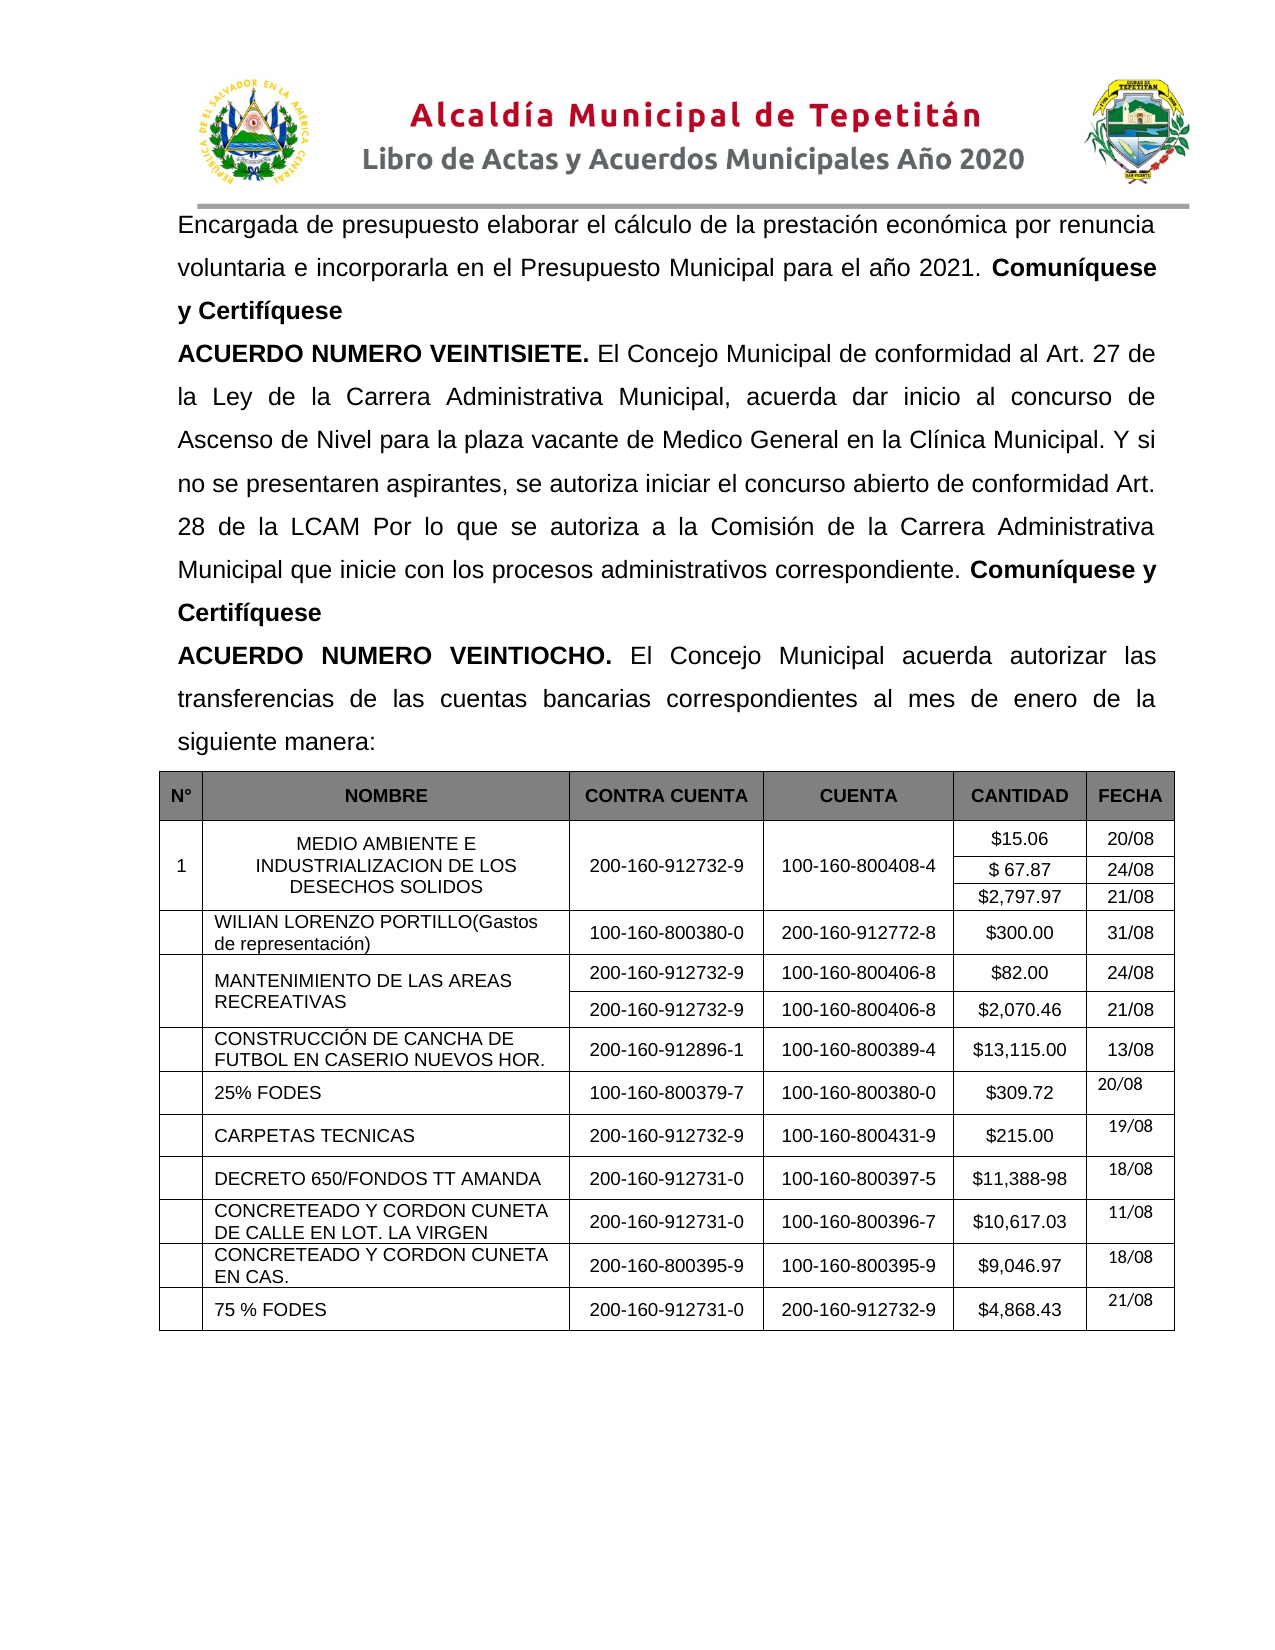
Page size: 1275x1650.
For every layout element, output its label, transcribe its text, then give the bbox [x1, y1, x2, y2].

table_cell 200-160-912732-9 [570, 992, 763, 1027]
table_cell [160, 1157, 202, 1199]
table_cell 100-160-800389-4 [764, 1028, 953, 1071]
table_cell 100-160-800379-7 [570, 1072, 763, 1113]
table_cell [160, 955, 202, 1027]
table_cell 19/08 [1087, 1115, 1174, 1156]
table_cell 1 [160, 821, 202, 910]
table_cell MANTENIMIENTO DE LAS AREAS RECREATIVAS [203, 955, 569, 1027]
table_header CONTRA CUENTA [570, 772, 763, 820]
table_cell 21/08 [1087, 1288, 1174, 1330]
table_cell 200-160-912896-1 [570, 1028, 763, 1071]
table_cell 21/08 [1087, 884, 1174, 910]
table_cell $309.72 [954, 1072, 1086, 1113]
table_cell CONSTRUCCIÓN DE CANCHA DE FUTBOL EN CASERIO NUEVOS HOR. [203, 1028, 569, 1071]
table_cell 100-160-800408-4 [764, 821, 953, 910]
table_cell $4,868.43 [954, 1288, 1086, 1330]
table_cell 75 % FODES [203, 1288, 569, 1330]
table_cell $9,046.97 [954, 1244, 1086, 1287]
table_cell MEDIO AMBIENTE E INDUSTRIALIZACION DE LOS DESECHOS SOLIDOS [203, 821, 569, 910]
table_cell 200-160-912731-0 [570, 1288, 763, 1330]
table_cell DECRETO 650/FONDOS TT AMANDA [203, 1157, 569, 1199]
table_cell 100-160-800406-8 [764, 955, 953, 991]
table_cell WILIAN LORENZO PORTILLO(Gastos de representación) [203, 911, 569, 954]
table_cell 31/08 [1087, 911, 1174, 954]
table_cell $15.06 [954, 821, 1086, 856]
table_cell CONCRETEADO Y CORDON CUNETA DE CALLE EN LOT. LA VIRGEN [203, 1200, 569, 1243]
table_cell 200-160-912732-9 [764, 1288, 953, 1330]
table_cell 24/08 [1087, 955, 1174, 991]
table_cell 20/08 [1087, 1072, 1174, 1113]
table_cell 100-160-800431-9 [764, 1115, 953, 1156]
text ACUERDO NUMERO VEINTIOCHO. El Concejo Municipal acuerda autorizar las transferencias de las cuentas bancarias correspondientes al mes de enero de la siguiente manera: [177, 641, 1157, 756]
table_cell $10,617.03 [954, 1200, 1086, 1243]
table_cell CONCRETEADO Y CORDON CUNETA EN CAS. [203, 1244, 569, 1287]
table_header CANTIDAD [954, 772, 1086, 820]
table_cell [160, 1072, 202, 1113]
table_cell 200-160-800395-9 [570, 1244, 763, 1287]
table_cell 200-160-912731-0 [570, 1200, 763, 1243]
table_cell [160, 1028, 202, 1071]
table_cell 200-160-912732-9 [570, 955, 763, 991]
table_cell 25% FODES [203, 1072, 569, 1113]
table_cell 20/08 [1087, 821, 1174, 856]
table_cell $215.00 [954, 1115, 1086, 1156]
table_header NOMBRE [203, 772, 569, 820]
table_cell $11,388-98 [954, 1157, 1086, 1199]
table_cell 100-160-800380-0 [764, 1072, 953, 1113]
table_cell [160, 1200, 202, 1243]
table_cell 100-160-800406-8 [764, 992, 953, 1027]
table_cell 200-160-912732-9 [570, 1115, 763, 1156]
text ACUERDO NUMERO VEINTISIETE. El Concejo Municipal de conformidad al Art. 27 de la Ley de la Carrera Administrativa Municipal, acuerda dar inicio al concurso de Ascenso de Nivel para la plaza vacante de Medico General en la Clínica Municipal. Y si no se presentaren aspirantes, se autoriza iniciar el concurso abierto de conformidad Art. 28 de la LCAM Por lo que se autoriza a la Comisión de la Carrera Administrativa Municipal que inicie con los procesos administrativos correspondiente. Comuníquese y Certifíquese [177, 339, 1157, 627]
picture [177, 73, 1211, 210]
table_cell [160, 1244, 202, 1287]
table_cell 200-160-912731-0 [570, 1157, 763, 1199]
table_header CUENTA [764, 772, 953, 820]
table_cell $2,797.97 [954, 884, 1086, 910]
table_cell 100-160-800380-0 [570, 911, 763, 954]
table_cell $300.00 [954, 911, 1086, 954]
table_cell 13/08 [1087, 1028, 1174, 1071]
table_cell 200-160-912732-9 [570, 821, 763, 910]
table_cell [160, 1115, 202, 1156]
table_cell 18/08 [1087, 1157, 1174, 1199]
table_cell 100-160-800397-5 [764, 1157, 953, 1199]
table_cell 100-160-800395-9 [764, 1244, 953, 1287]
table_cell [160, 1288, 202, 1330]
table_cell $ 67.87 [954, 857, 1086, 883]
table_cell [160, 911, 202, 954]
table_cell 200-160-912772-8 [764, 911, 953, 954]
table_cell $82.00 [954, 955, 1086, 991]
table_header N° [160, 772, 202, 820]
table_header FECHA [1087, 772, 1174, 820]
table_cell 21/08 [1087, 992, 1174, 1027]
table_cell 11/08 [1087, 1200, 1174, 1243]
table_cell 100-160-800396-7 [764, 1200, 953, 1243]
table_cell 24/08 [1087, 857, 1174, 883]
table_cell $2,070.46 [954, 992, 1086, 1027]
table_cell 18/08 [1087, 1244, 1174, 1287]
table_cell $13,115.00 [954, 1028, 1086, 1071]
table_cell CARPETAS TECNICAS [203, 1115, 569, 1156]
